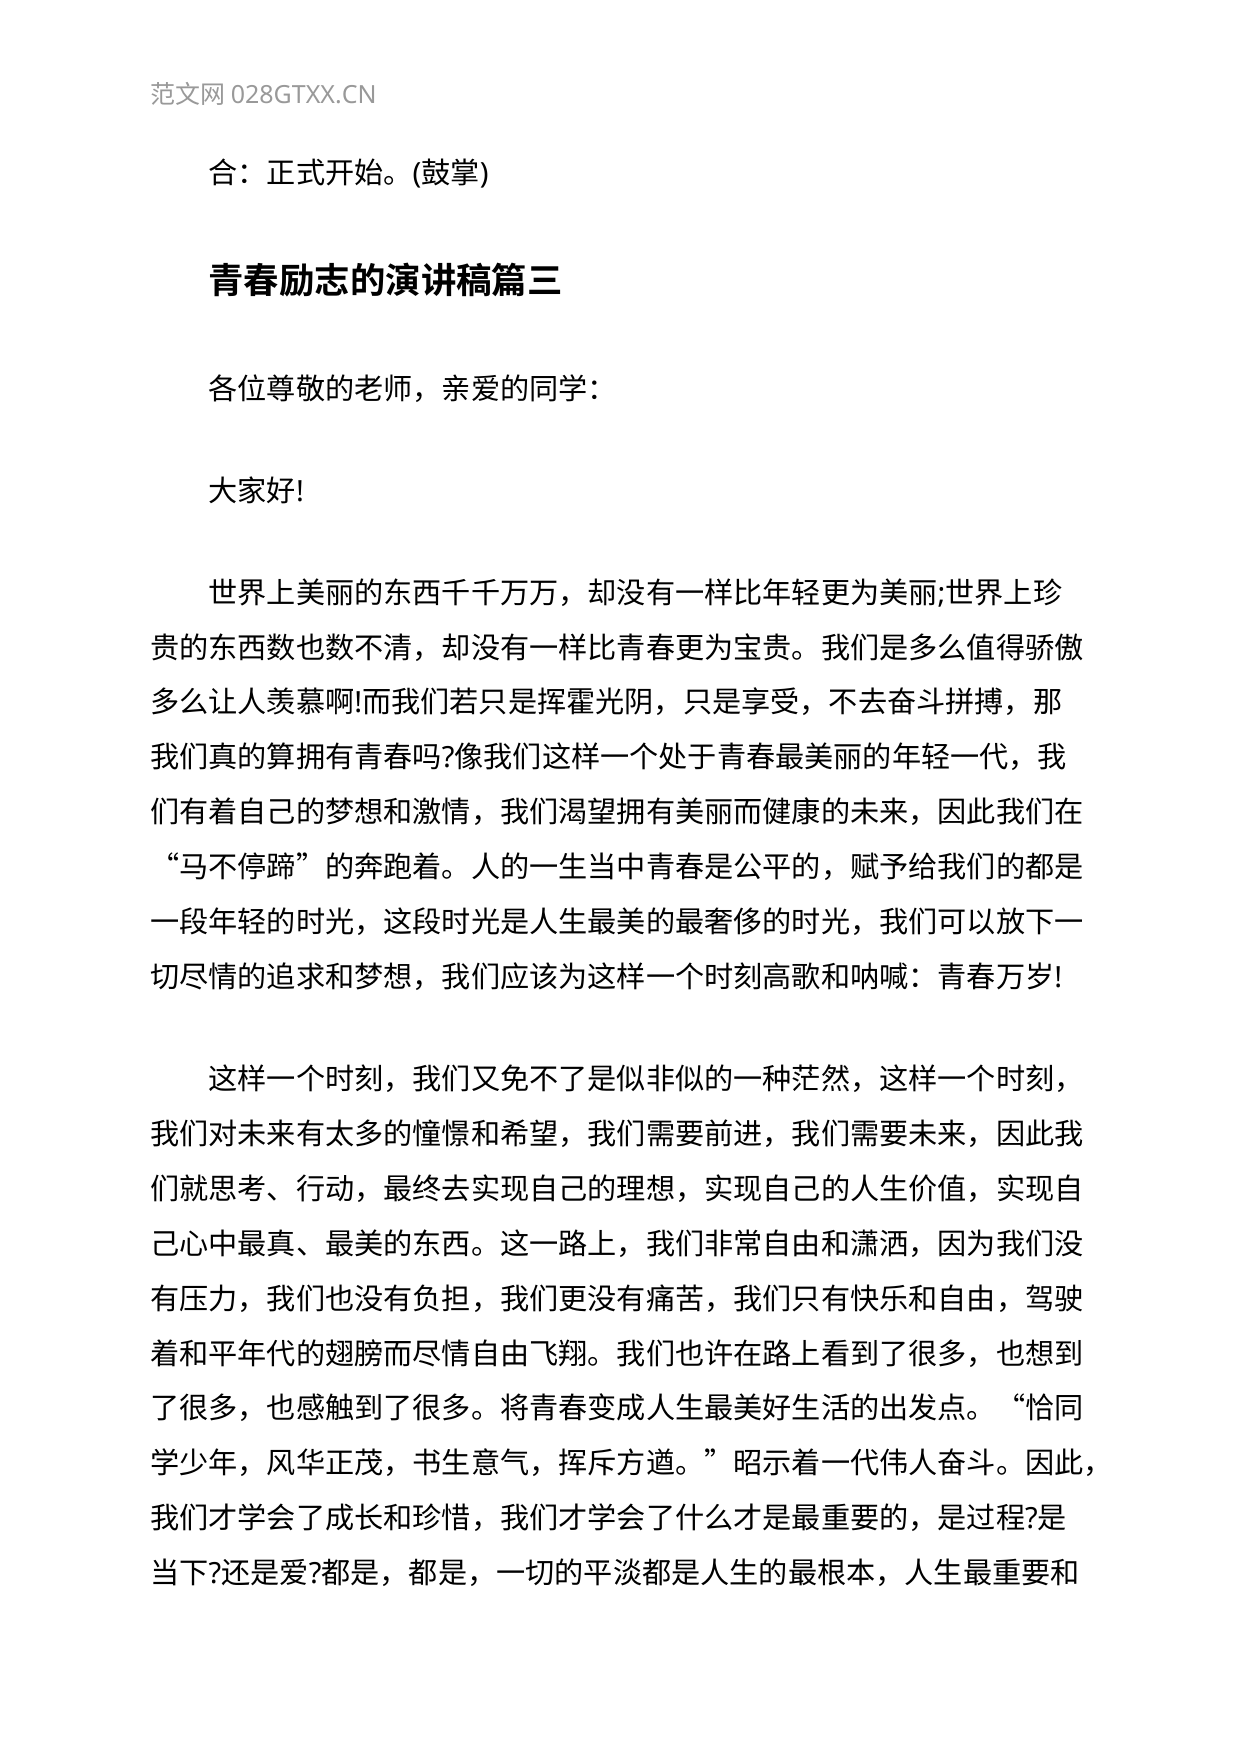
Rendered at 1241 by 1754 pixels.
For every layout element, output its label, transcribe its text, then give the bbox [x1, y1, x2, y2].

text 青春励志的演讲稿篇三 [150, 252, 1090, 303]
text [150, 1056, 1090, 1592]
text 各位尊敬的老师，亲爱的同学： [150, 365, 1090, 408]
text 大家好! [150, 467, 1090, 509]
text 合：正式开始。(鼓掌) [150, 150, 1090, 192]
text 世界上美丽的东西千千万万，却没有一样比年轻更为美丽;世界上珍贵的东西数也数不清，却没有一样比青春更为宝贵。我们是多么值得骄傲多么让人羡慕啊!而我们若只是挥霍光阴，只是享受，不去奋斗拼搏，那我们真的算拥有青春吗?像我们这样一个处于青春最美丽的年轻一代，我们有着自己的梦想和激情，我们渴望拥有美丽而健康的未来，因此我们在“马不停蹄”的奔跑着。人的一生当中青春是公平的，赋予给我们的都是一段年轻的时光，这段时光是人生最美的最奢侈的时光，我们可以放下一切尽情的追求和梦想，我们应该为这样一个时刻高歌和呐喊：青春万岁! [150, 569, 1090, 996]
